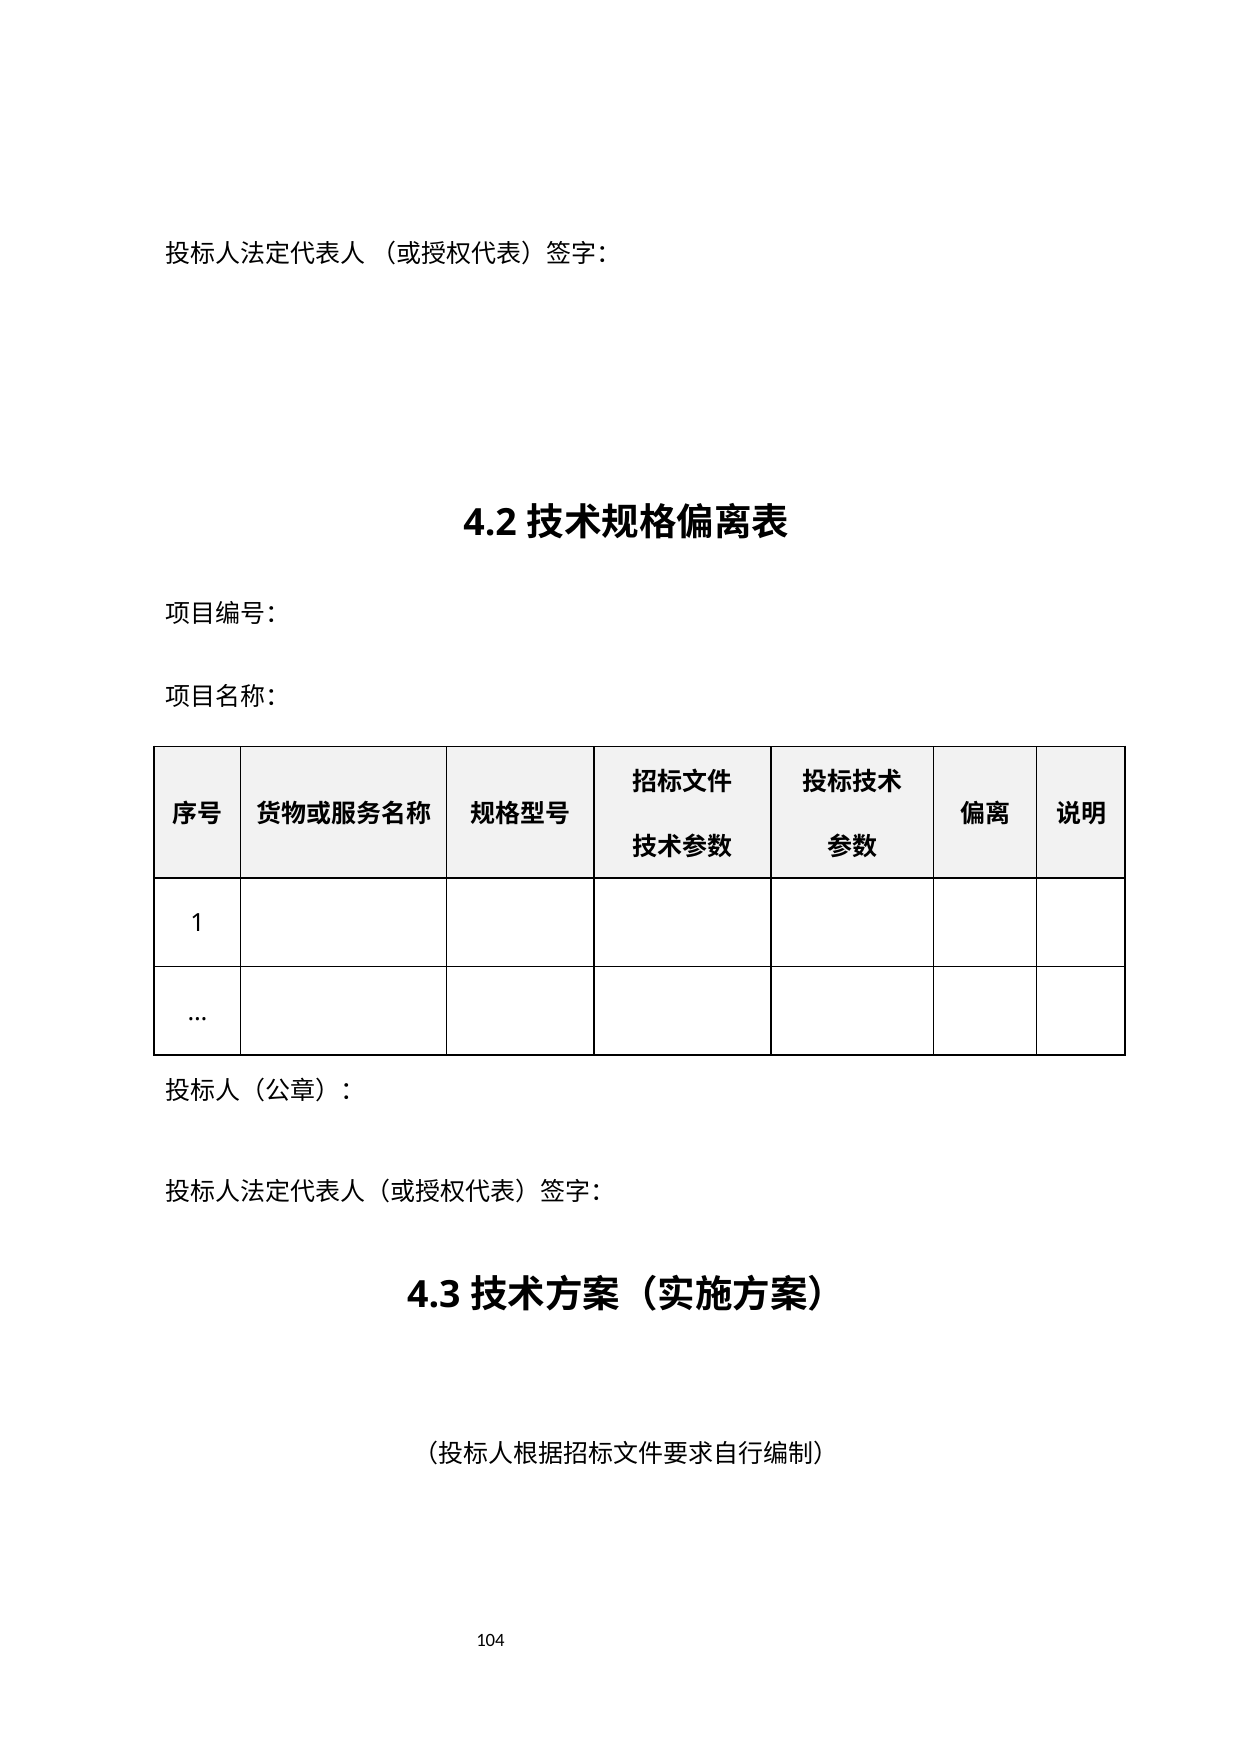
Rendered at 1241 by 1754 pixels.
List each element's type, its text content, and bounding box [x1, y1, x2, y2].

table_header 招标文件 技术参数 [595, 747, 770, 877]
text 项目名称： [165, 662, 1087, 727]
table_cell [934, 879, 1036, 966]
table_header 投标技术 参数 [772, 747, 933, 877]
table_cell [772, 879, 933, 966]
table_header 规格型号 [447, 747, 593, 877]
table_cell [1037, 879, 1124, 966]
table_cell 1 [155, 879, 240, 966]
text 4.3 技术方案（实施方案） [165, 1258, 1087, 1323]
table_cell [595, 967, 770, 1054]
table_cell [1037, 967, 1124, 1054]
table_header 说明 [1037, 747, 1124, 877]
table_cell [241, 879, 446, 966]
text （投标人根据招标文件要求自行编制） [165, 1419, 1087, 1484]
table_header 货物或服务名称 [241, 747, 446, 877]
text 项目编号： [165, 579, 1087, 644]
table_cell [595, 879, 770, 966]
table_cell [447, 967, 593, 1054]
table_cell [447, 879, 593, 966]
text 4.2 技术规格偏离表 [165, 487, 1087, 552]
table_cell [772, 967, 933, 1054]
table_cell [241, 967, 446, 1054]
table_header 序号 [155, 747, 240, 877]
text 投标人法定代表人（或授权代表）签字： [165, 1157, 1087, 1222]
table_header 偏离 [934, 747, 1036, 877]
table_cell … [155, 967, 240, 1054]
table_cell [934, 967, 1036, 1054]
text 投标人（公章）： [165, 1056, 1087, 1121]
text 投标人法定代表人 （或授权代表）签字： [165, 219, 1087, 284]
